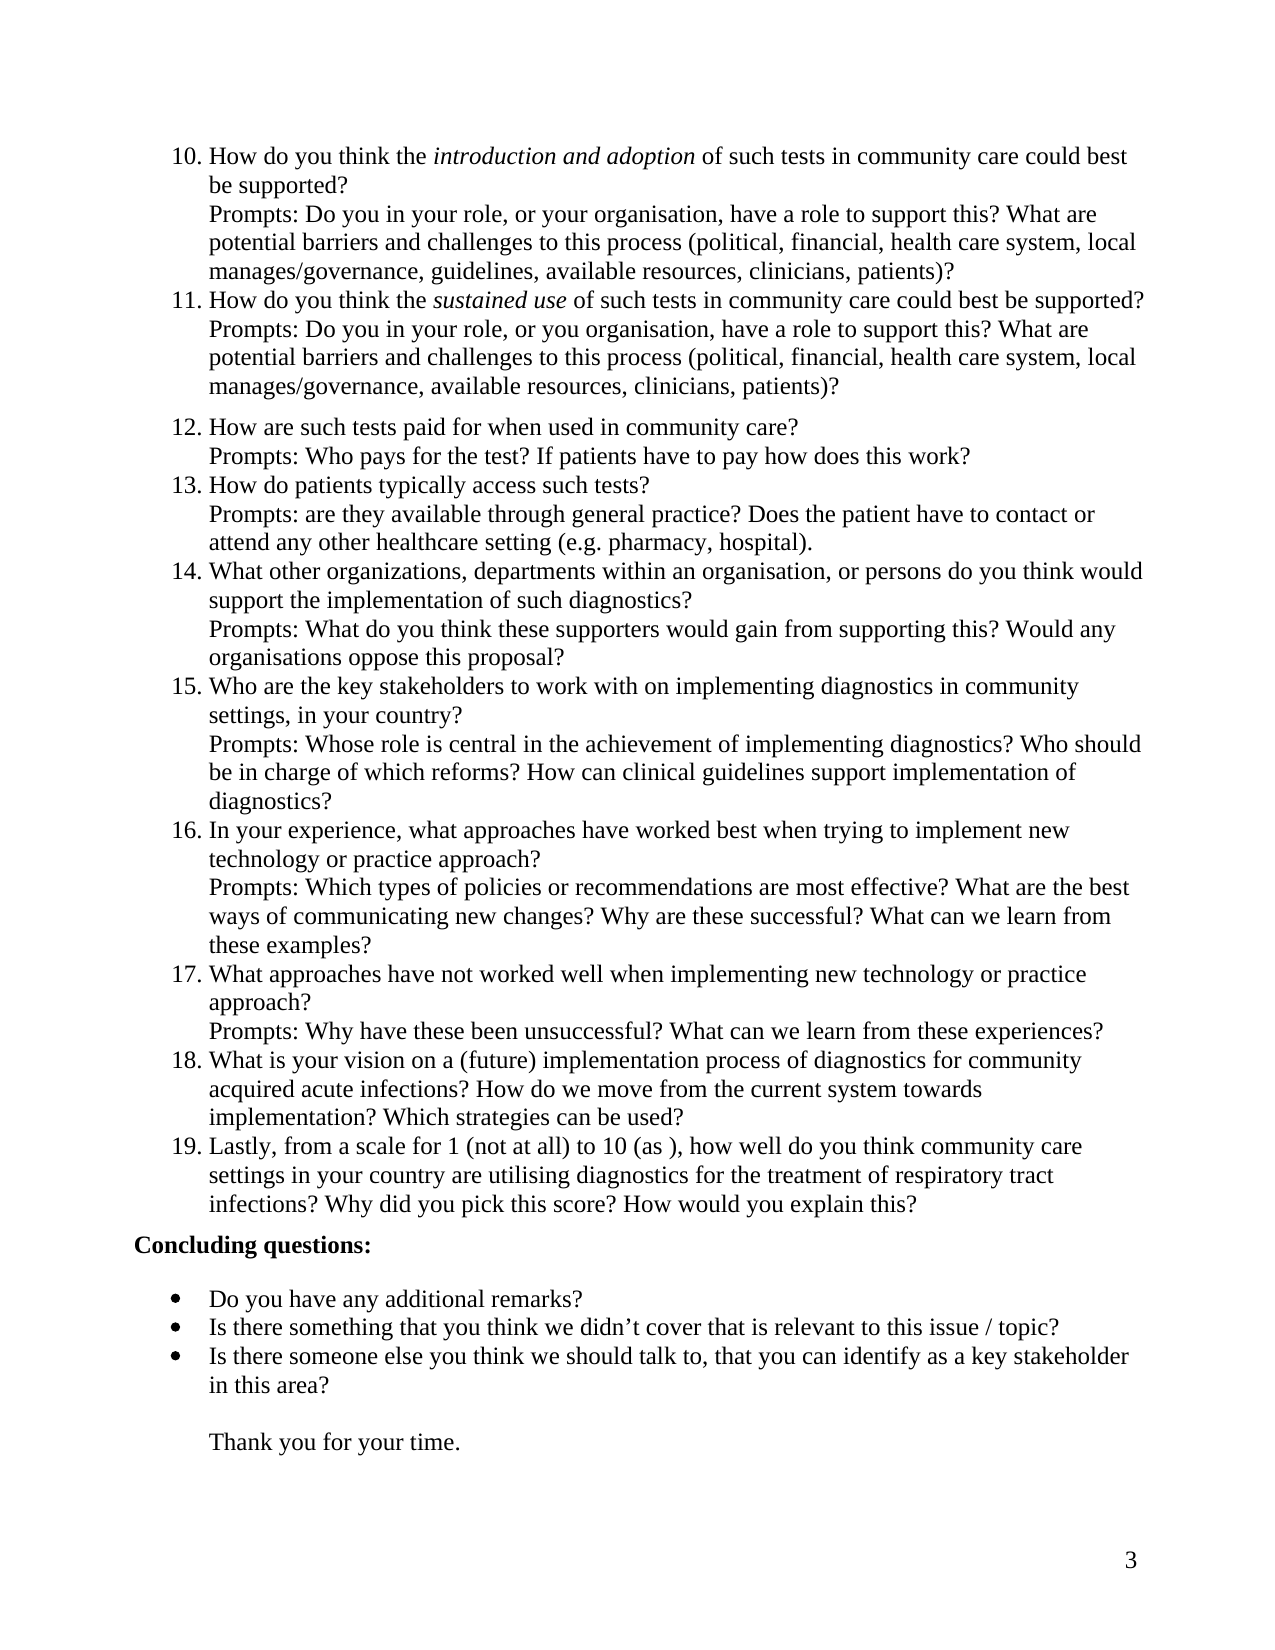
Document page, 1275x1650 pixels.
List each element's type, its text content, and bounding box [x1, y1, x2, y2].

list What approaches have not worked well when implementing new technology or practice approach? [171, 959, 1152, 1016]
list Prompts: Which types of policies or recommendations are most effective? What are the best ways of communicating new changes? Why are these successful? What can we learn from these examples? [208, 872, 1152, 959]
list How do you think the sustained use of such tests in community care could best be supported? [171, 285, 1152, 314]
list Do you have any additional remarks? [171, 1284, 1152, 1312]
list Is there someone else you think we should talk to, that you can identify as a key stakeholder in this area? [171, 1341, 1152, 1399]
text Prompts: Do you in your role, or you organisation, have a role to support this? What are potential barriers and challenges to this process (political, financial, health care system, local manages/governance, available resources, clinicians, patients)? [208, 314, 1152, 400]
list Prompts: Who pays for the test? If patients have to pay how does this work? [208, 441, 1152, 470]
list Prompts: What do you think these supporters would gain from supporting this? Would any organisations oppose this proposal? [208, 614, 1152, 671]
list Lastly, from a scale for 1 (not at all) to 10 (as ), how well do you think community care settings in your country are utilising diagnostics for the treatment of respiratory tract infections? Why did you pick this score? How would you explain this? [171, 1131, 1152, 1217]
list Prompts: Whose role is central in the achievement of implementing diagnostics? Who should be in charge of which reforms? How can clinical guidelines support implementation of diagnostics? [208, 729, 1152, 815]
text Prompts: Why have these been unsuccessful? What can we learn from these experiences? [208, 1016, 1152, 1045]
list How do patients typically access such tests? [171, 470, 1152, 499]
list Is there something that you think we didn’t cover that is relevant to this issue / topic? [171, 1312, 1152, 1341]
text Prompts: Do you in your role, or your organisation, have a role to support this? What are potential barriers and challenges to this process (political, financial, health care system, local manages/governance, guidelines, available resources, clinicians, patients)? [208, 199, 1152, 285]
list How are such tests paid for when used in community care? [171, 412, 1152, 441]
list How do you think the introduction and adoption of such tests in community care could best be supported? [171, 141, 1152, 199]
text Concluding questions: [133, 1230, 1152, 1259]
list Thank you for your time. [208, 1427, 1152, 1456]
list Who are the key stakeholders to work with on implementing diagnostics in community settings, in your country? [171, 671, 1152, 729]
list Prompts: are they available through general practice? Does the patient have to contact or attend any other healthcare setting (e.g. pharmacy, hospital). [208, 499, 1152, 556]
list In your experience, what approaches have worked best when trying to implement new technology or practice approach? [171, 815, 1152, 872]
list What other organizations, departments within an organisation, or persons do you think would support the implementation of such diagnostics? [171, 556, 1152, 614]
list What is your vision on a (future) implementation process of diagnostics for community acquired acute infections? How do we move from the current system towards implementation? Which strategies can be used? [171, 1045, 1152, 1131]
